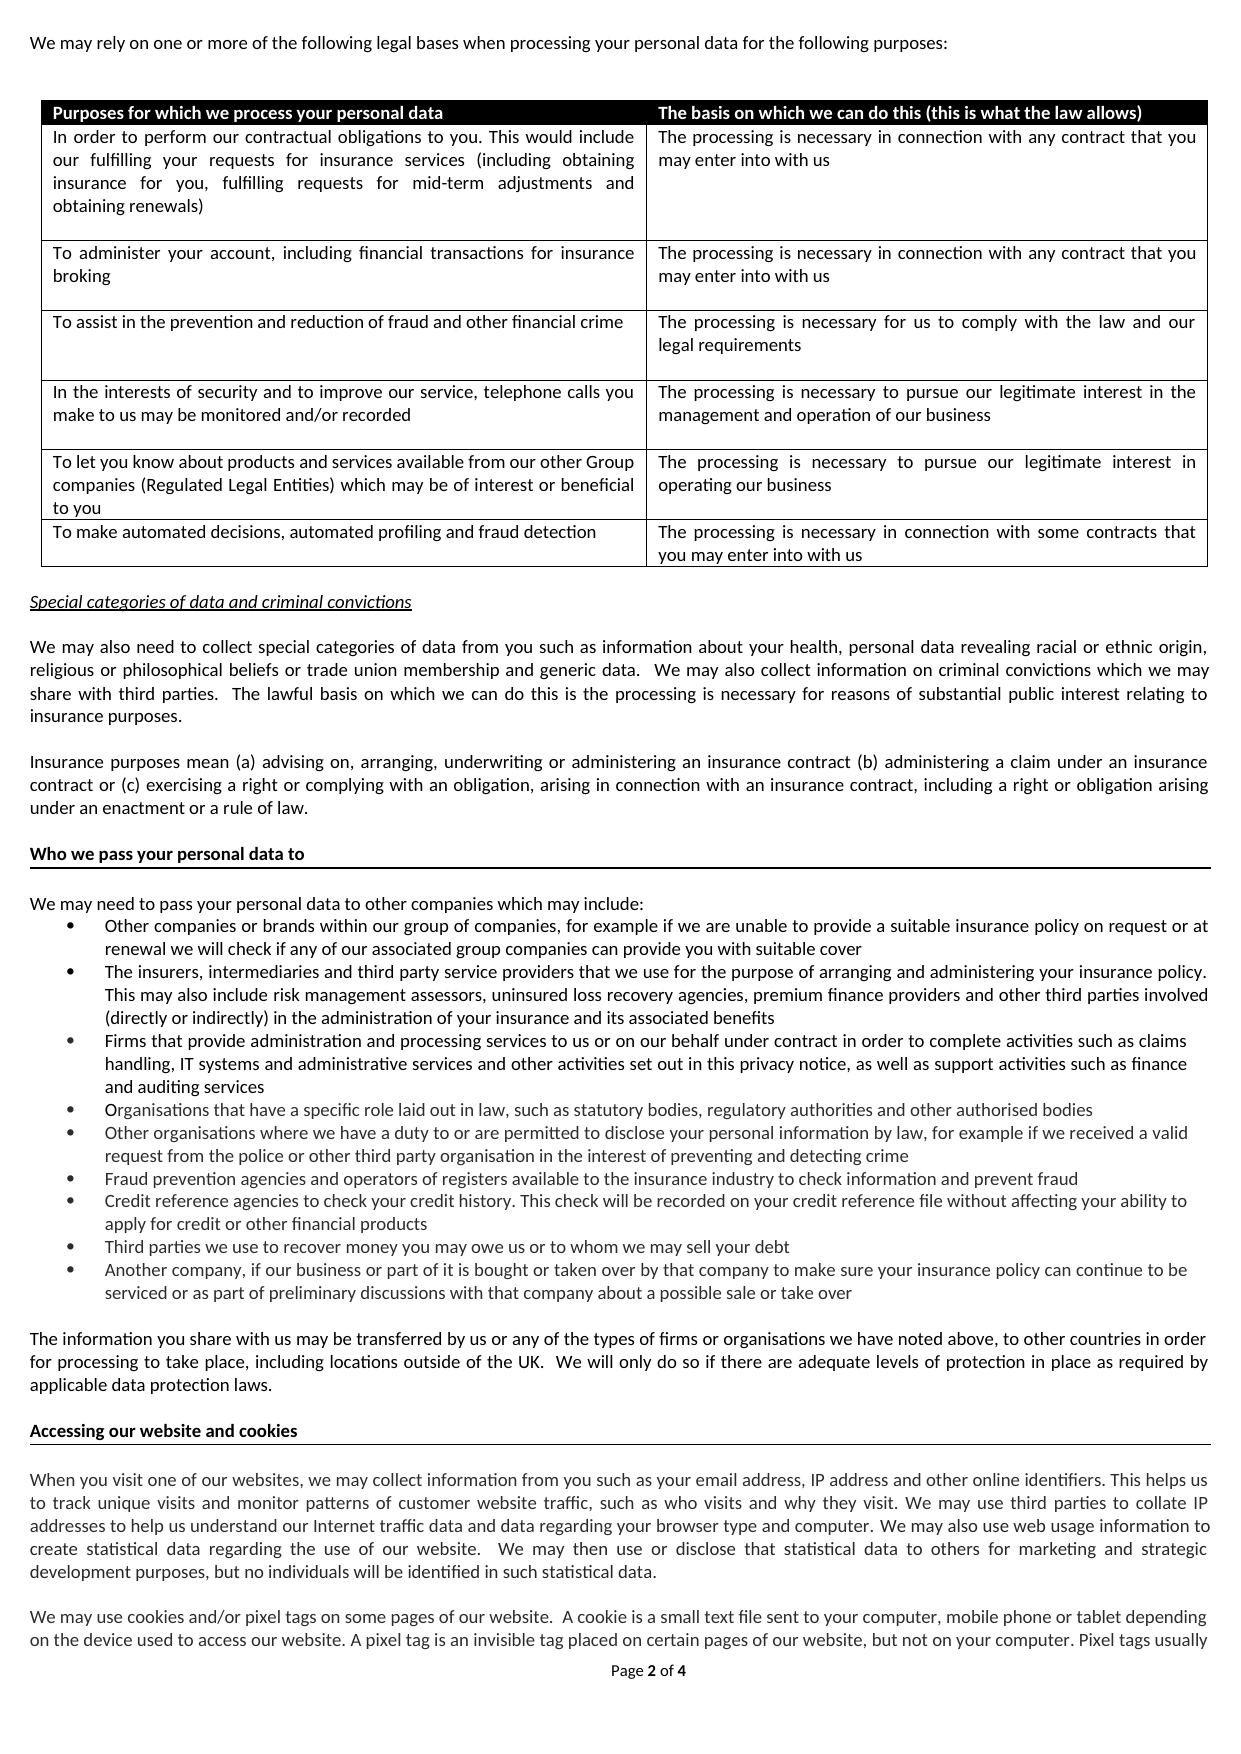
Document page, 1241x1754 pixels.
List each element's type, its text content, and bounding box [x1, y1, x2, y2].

table_cell To assist in the prevention and reduction of fraud and other financial crime [42, 311, 646, 379]
table_cell To let you know about products and services available from our other Group companies (Regulated Legal Entities) which may be of interest or beneficial to you [42, 450, 646, 519]
list Organisations that have a specific role laid out in law, such as statutory bodies, regulatory authorities and other authorised bodies [67, 1098, 1190, 1121]
table_cell The processing is necessary to pursue our legitimate interest in operating our business [647, 450, 1207, 519]
table_cell The processing is necessary in connection with any contract that you may enter into with us [647, 125, 1207, 240]
table_cell In order to perform our contractual obligations to you. This would include our fulfilling your requests for insurance services (including obtaining insurance for you, fulfilling requests for mid-term adjustments and obtaining renewals) [42, 125, 646, 240]
text Accessing our website and cookies [29, 1419, 1211, 1445]
table_header Purposes for which we process your personal data [42, 101, 646, 124]
table_cell The processing is necessary in connection with some contracts that you may enter into with us [647, 520, 1207, 566]
list The insurers, intermediaries and third party service providers that we use for the purpose of arranging and administering your insurance policy. This may also include risk management assessors, uninsured loss recovery agencies, premium finance providers and other third parties involved (directly or indirectly) in the administration of your insurance and its associated benefits [67, 960, 1211, 1029]
list Credit reference agencies to check your credit history. This check will be recorded on your credit reference file without affecting your ability to apply for credit or other financial products [67, 1189, 1190, 1235]
list Other companies or brands within our group of companies, for example if we are unable to provide a suitable insurance policy on request or at renewal we will check if any of our associated group companies can provide you with suitable cover [67, 914, 1211, 960]
list Other organisations where we have a duty to or are permitted to disclose your personal information by law, for example if we received a valid request from the police or other third party organisation in the interest of preventing and detecting crime [67, 1121, 1190, 1167]
table_cell The processing is necessary for us to comply with the law and our legal requirements [647, 311, 1207, 379]
text Special categories of data and criminal convictions [29, 590, 1211, 613]
list Firms that provide administration and processing services to us or on our behalf under contract in order to complete activities such as claims handling, IT systems and administrative services and other activities set out in this privacy notice, as well as support activities such as finance and auditing services [67, 1029, 1190, 1098]
table_cell To make automated decisions, automated profiling and fraud detection [42, 520, 646, 566]
table_header The basis on which we can do this (this is what the law allows) [647, 101, 1207, 124]
text Insurance purposes mean (a) advising on, arranging, underwriting or administering an insurance contract (b) administering a claim under an insurance contract or (c) exercising a right or complying with an obligation, arising in connection with an insurance contract, including a right or obligation arising under an enactment or a rule of law. [29, 751, 1211, 819]
text We may need to pass your personal data to other companies which may include: [29, 892, 1211, 914]
list Fraud prevention agencies and operators of registers available to the insurance industry to check information and prevent fraud [67, 1167, 1190, 1189]
text The information you share with us may be transferred by us or any of the types of firms or organisations we have noted above, to other countries in order for processing to take place, including locations outside of the UK. We will only do so if there are adequate levels of protection in place as required by applicable data protection laws. [29, 1327, 1211, 1396]
text When you visit one of our websites, we may collect information from you such as your email address, IP address and other online identifiers. This helps us to track unique visits and monitor patterns of customer website traffic, such as who visits and why they visit. We may use third parties to collate IP addresses to help us understand our Internet traffic data and data regarding your browser type and computer. We may also use web usage information to create statistical data regarding the use of our website. We may then use or disclose that statistical data to others for marketing and strategic development purposes, but no individuals will be identified in such statistical data. [29, 1468, 1211, 1583]
text We may rely on one or more of the following legal bases when processing your personal data for the following purposes: [29, 32, 1211, 54]
table_cell To administer your account, including financial transactions for insurance broking [42, 241, 646, 310]
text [29, 1606, 1211, 1652]
text We may also need to collect special categories of data from you such as information about your health, personal data revealing racial or ethnic origin, religious or philosophical beliefs or trade union membership and generic data. We may also collect information on criminal convictions which we may share with third parties. The lawful basis on which we can do this is the processing is necessary for reasons of substantial public interest relating to insurance purposes. [29, 636, 1211, 728]
list Another company, if our business or part of it is bought or taken over by that company to make sure your insurance policy can continue to be serviced or as part of preliminary discussions with that company about a possible sale or take over [67, 1258, 1190, 1304]
list Third parties we use to recover money you may owe us or to whom we may sell your debt [67, 1235, 1190, 1258]
text Who we pass your personal data to [29, 842, 1211, 869]
table_cell In the interests of security and to improve our service, telephone calls you make to us may be monitored and/or recorded [42, 381, 646, 449]
table_cell The processing is necessary in connection with any contract that you may enter into with us [647, 241, 1207, 310]
table_cell The processing is necessary to pursue our legitimate interest in the management and operation of our business [647, 381, 1207, 449]
